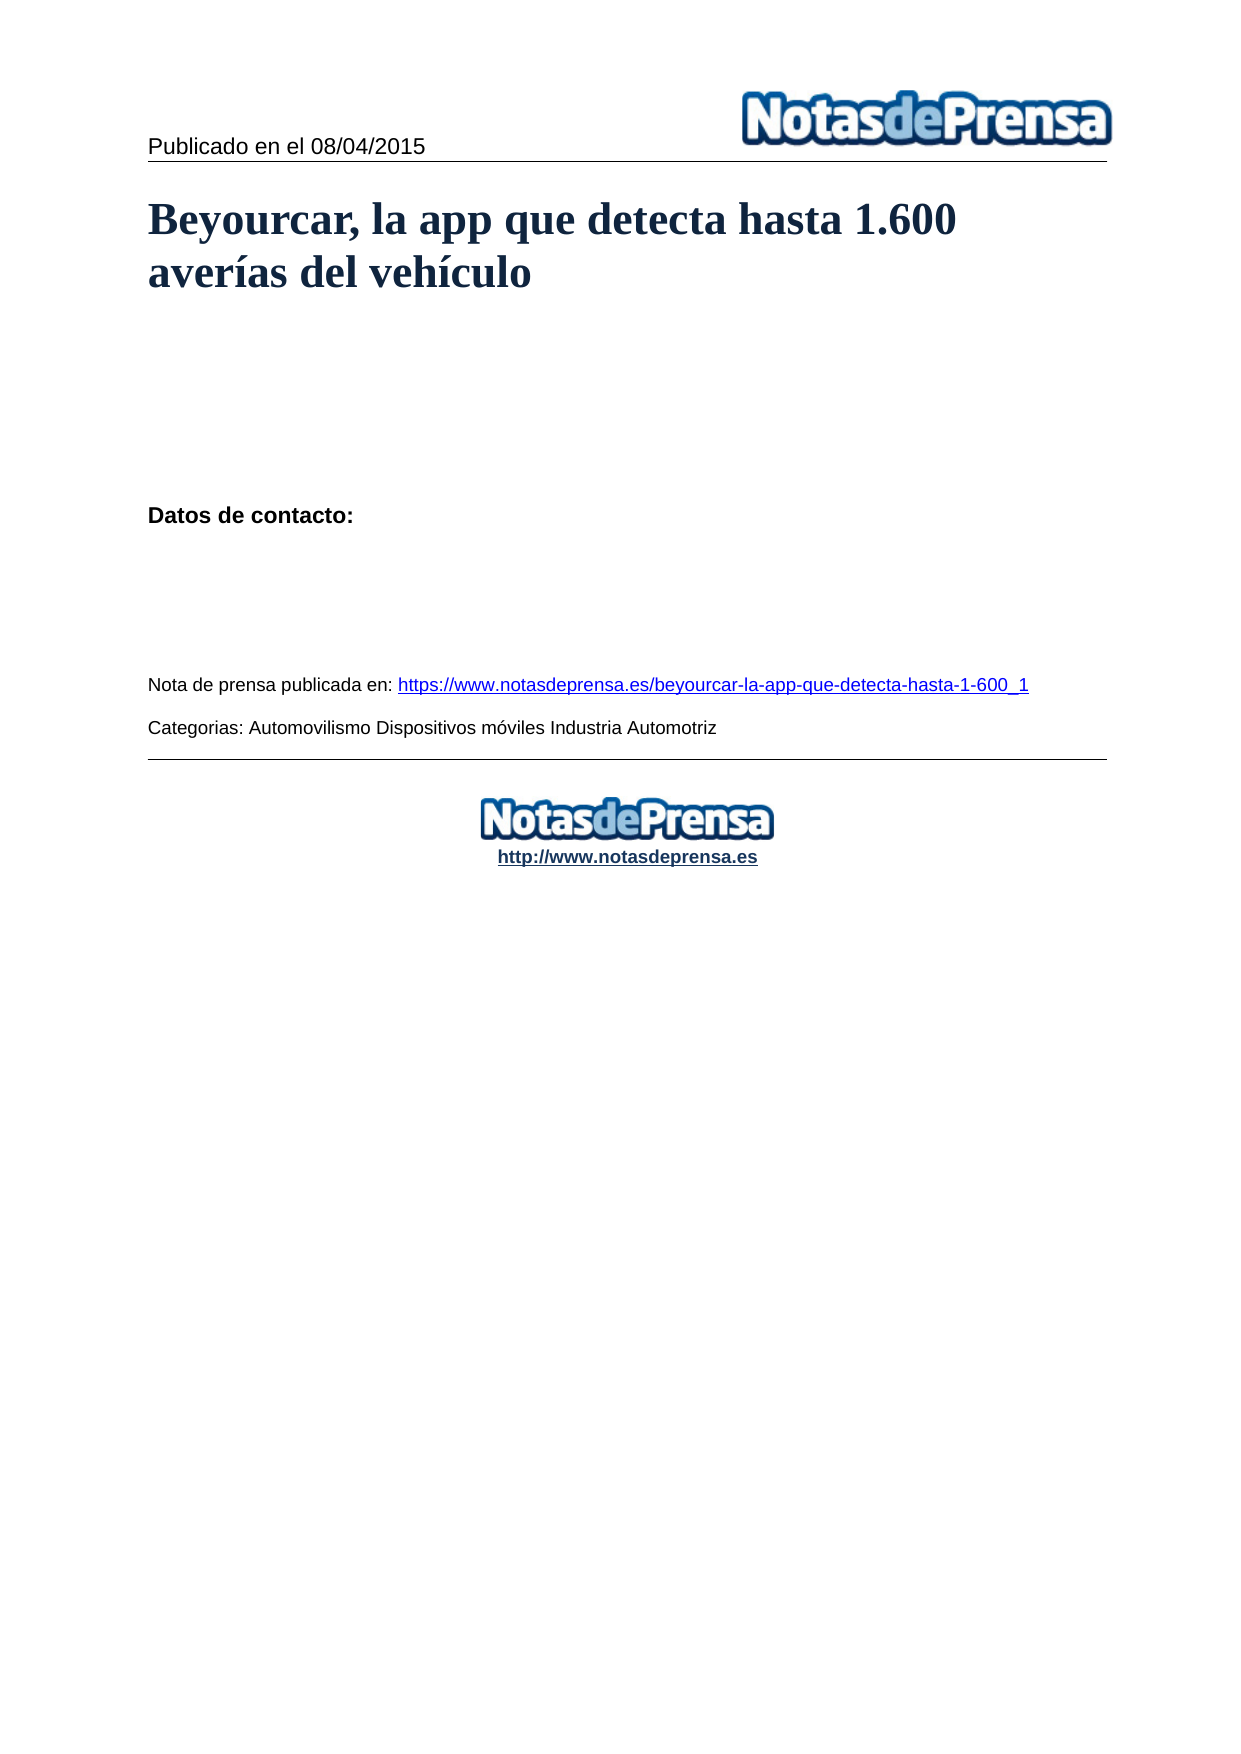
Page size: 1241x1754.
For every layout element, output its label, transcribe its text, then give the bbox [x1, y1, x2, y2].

text Publicado en el 08/04/2015 [148, 133, 1107, 161]
text http://www.notasdeprensa.es [148, 846, 1107, 868]
text Nota de prensa publicada en: https://www.notasdeprensa.es/beyourcar-la-app-que-detecta-hasta-1-600_1 [148, 674, 1107, 696]
text Datos de contacto: [148, 502, 1107, 529]
subtitle Beyourcar, la app que detecta hasta 1.600 averías del vehículo [148, 192, 1107, 297]
picture [742, 90, 1113, 148]
picture [480, 796, 775, 842]
text Categorias: Automovilismo Dispositivos móviles Industria Automotriz [148, 717, 1107, 738]
